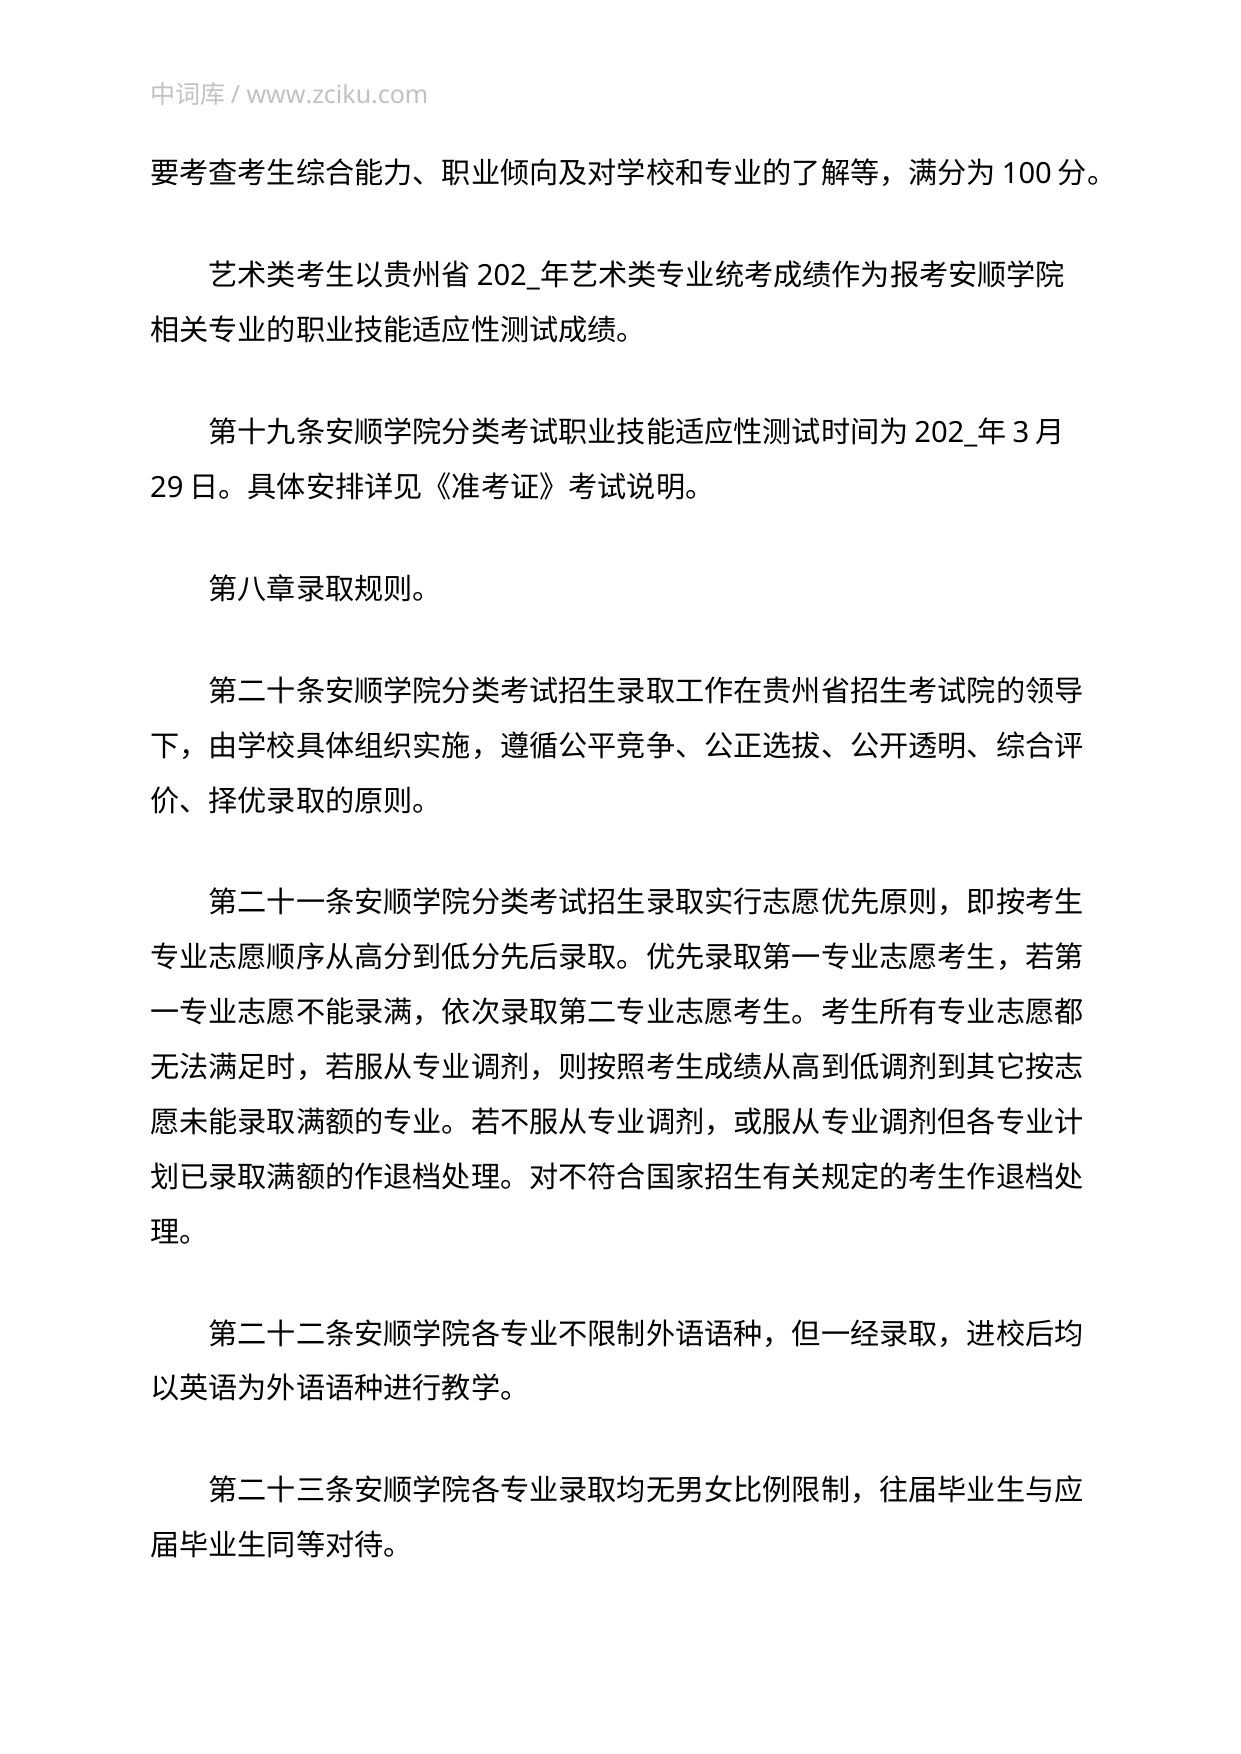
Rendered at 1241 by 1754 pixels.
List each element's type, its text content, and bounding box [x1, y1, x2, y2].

text 第二十二条安顺学院各专业不限制外语语种，但一经录取，进校后均以英语为外语语种进行教学。 [150, 1310, 1090, 1407]
text 第二十条安顺学院分类考试招生录取工作在贵州省招生考试院的领导下，由学校具体组织实施，遵循公平竞争、公正选拔、公开透明、综合评价、择优录取的原则。 [150, 667, 1090, 819]
text 第二十三条安顺学院各专业录取均无男女比例限制，往届毕业生与应届毕业生同等对待。 [150, 1467, 1090, 1564]
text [150, 150, 1090, 192]
text 艺术类考生以贵州省202_年艺术类专业统考成绩作为报考安顺学院相关专业的职业技能适应性测试成绩。 [150, 252, 1090, 349]
text 第十九条安顺学院分类考试职业技能适应性测试时间为202_年3月29日。具体安排详见《准考证》考试说明。 [150, 409, 1090, 506]
text 第八章录取规则。 [150, 566, 1090, 608]
text 第二十一条安顺学院分类考试招生录取实行志愿优先原则，即按考生专业志愿顺序从高分到低分先后录取。优先录取第一专业志愿考生，若第一专业志愿不能录满，依次录取第二专业志愿考生。考生所有专业志愿都无法满足时，若服从专业调剂，则按照考生成绩从高到低调剂到其它按志愿未能录取满额的专业。若不服从专业调剂，或服从专业调剂但各专业计划已录取满额的作退档处理。对不符合国家招生有关规定的考生作退档处理。 [150, 879, 1090, 1251]
